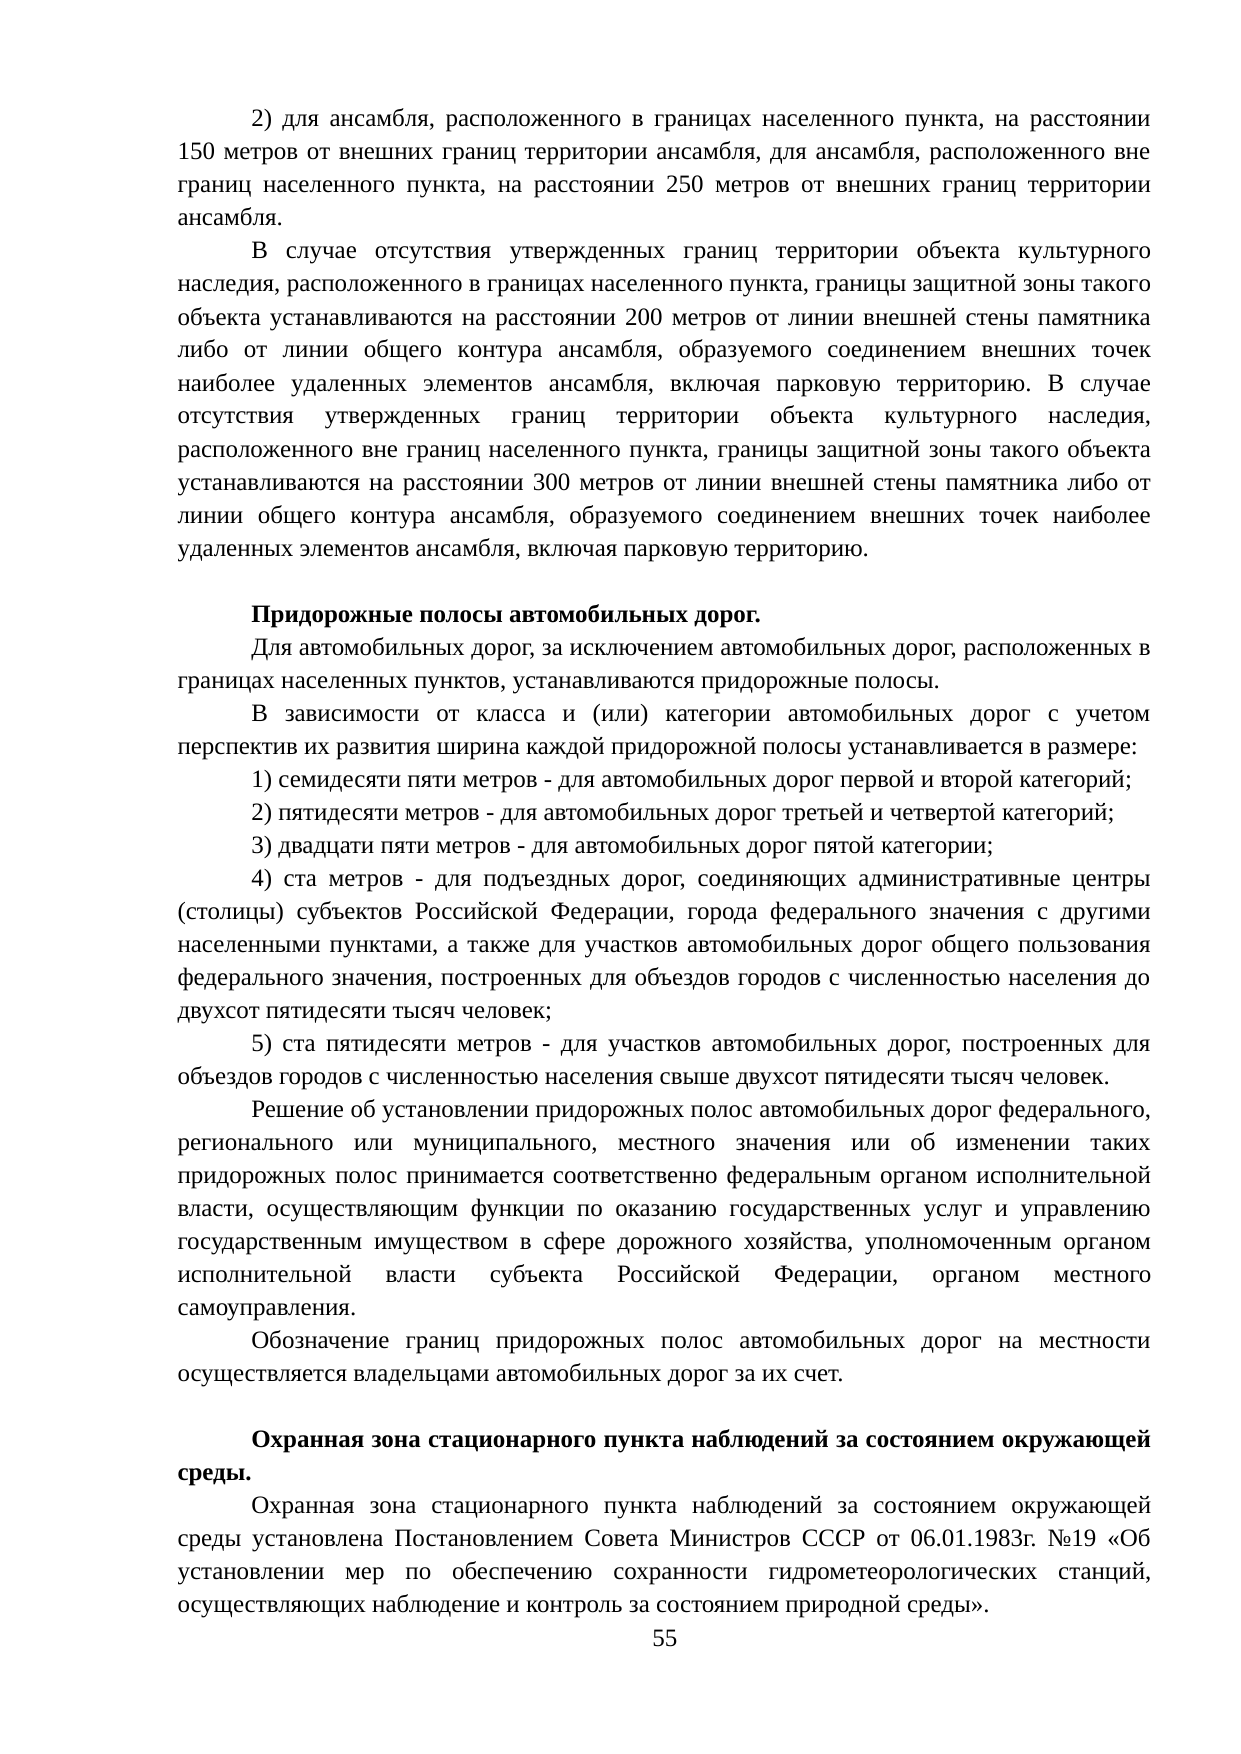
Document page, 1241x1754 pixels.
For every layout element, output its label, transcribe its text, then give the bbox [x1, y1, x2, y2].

text 2) для ансамбля, расположенного в границах населенного пункта, на расстоянии 150 метров от внешних границ территории ансамбля, для ансамбля, расположенного вне границ населенного пункта, на расстоянии 250 метров от внешних границ территории ансамбля. [177, 103, 1152, 231]
text Придорожные полосы автомобильных дорог. [177, 599, 1152, 627]
text В зависимости от класса и (или) категории автомобильных дорог с учетом перспектив их развития ширина каждой придорожной полосы устанавливается в размере: [177, 698, 1152, 759]
text Охранная зона стационарного пункта наблюдений за состоянием окружающей среды. [177, 1424, 1152, 1486]
text Охранная зона стационарного пункта наблюдений за состоянием окружающей среды установлена Постановлением Совета Министров СССР от 06.01.1983г. №19 «Об установлении мер по обеспечению сохранности гидрометеорологических станций, осуществляющих наблюдение и контроль за состоянием природной среды». [177, 1490, 1152, 1618]
text 3) двадцати пяти метров - для автомобильных дорог пятой категории; [177, 830, 1152, 859]
text Решение об установлении придорожных полос автомобильных дорог федерального, регионального или муниципального, местного значения или об изменении таких придорожных полос принимается соответственно федеральным органом исполнительной власти, осуществляющим функции по оказанию государственных услуг и управлению государственным имуществом в сфере дорожного хозяйства, уполномоченным органом исполнительной власти субъекта Российской Федерации, органом местного самоуправления. [177, 1094, 1152, 1321]
text 2) пятидесяти метров - для автомобильных дорог третьей и четвертой категорий; [177, 797, 1152, 826]
text 4) ста метров - для подъездных дорог, соединяющих административные центры (столицы) субъектов Российской Федерации, города федерального значения с другими населенными пунктами, а также для участков автомобильных дорог общего пользования федерального значения, построенных для объездов городов с численностью населения до двухсот пятидесяти тысяч человек; [177, 863, 1152, 1024]
text 5) ста пятидесяти метров - для участков автомобильных дорог, построенных для объездов городов с численностью населения свыше двухсот пятидесяти тысяч человек. [177, 1028, 1152, 1090]
text 1) семидесяти пяти метров - для автомобильных дорог первой и второй категорий; [177, 764, 1152, 793]
text Обозначение границ придорожных полос автомобильных дорог на местности осуществляется владельцами автомобильных дорог за их счет. [177, 1325, 1152, 1387]
text Для автомобильных дорог, за исключением автомобильных дорог, расположенных в границах населенных пунктов, устанавливаются придорожные полосы. [177, 632, 1152, 693]
text В случае отсутствия утвержденных границ территории объекта культурного наследия, расположенного в границах населенного пункта, границы защитной зоны такого объекта устанавливаются на расстоянии 200 метров от линии внешней стены памятника либо от линии общего контура ансамбля, образуемого соединением внешних точек наиболее удаленных элементов ансамбля, включая парковую территорию. В случае отсутствия утвержденных границ территории объекта культурного наследия, расположенного вне границ населенного пункта, границы защитной зоны такого объекта устанавливаются на расстоянии 300 метров от линии внешней стены памятника либо от линии общего контура ансамбля, образуемого соединением внешних точек наиболее удаленных элементов ансамбля, включая парковую территорию. [177, 236, 1152, 561]
